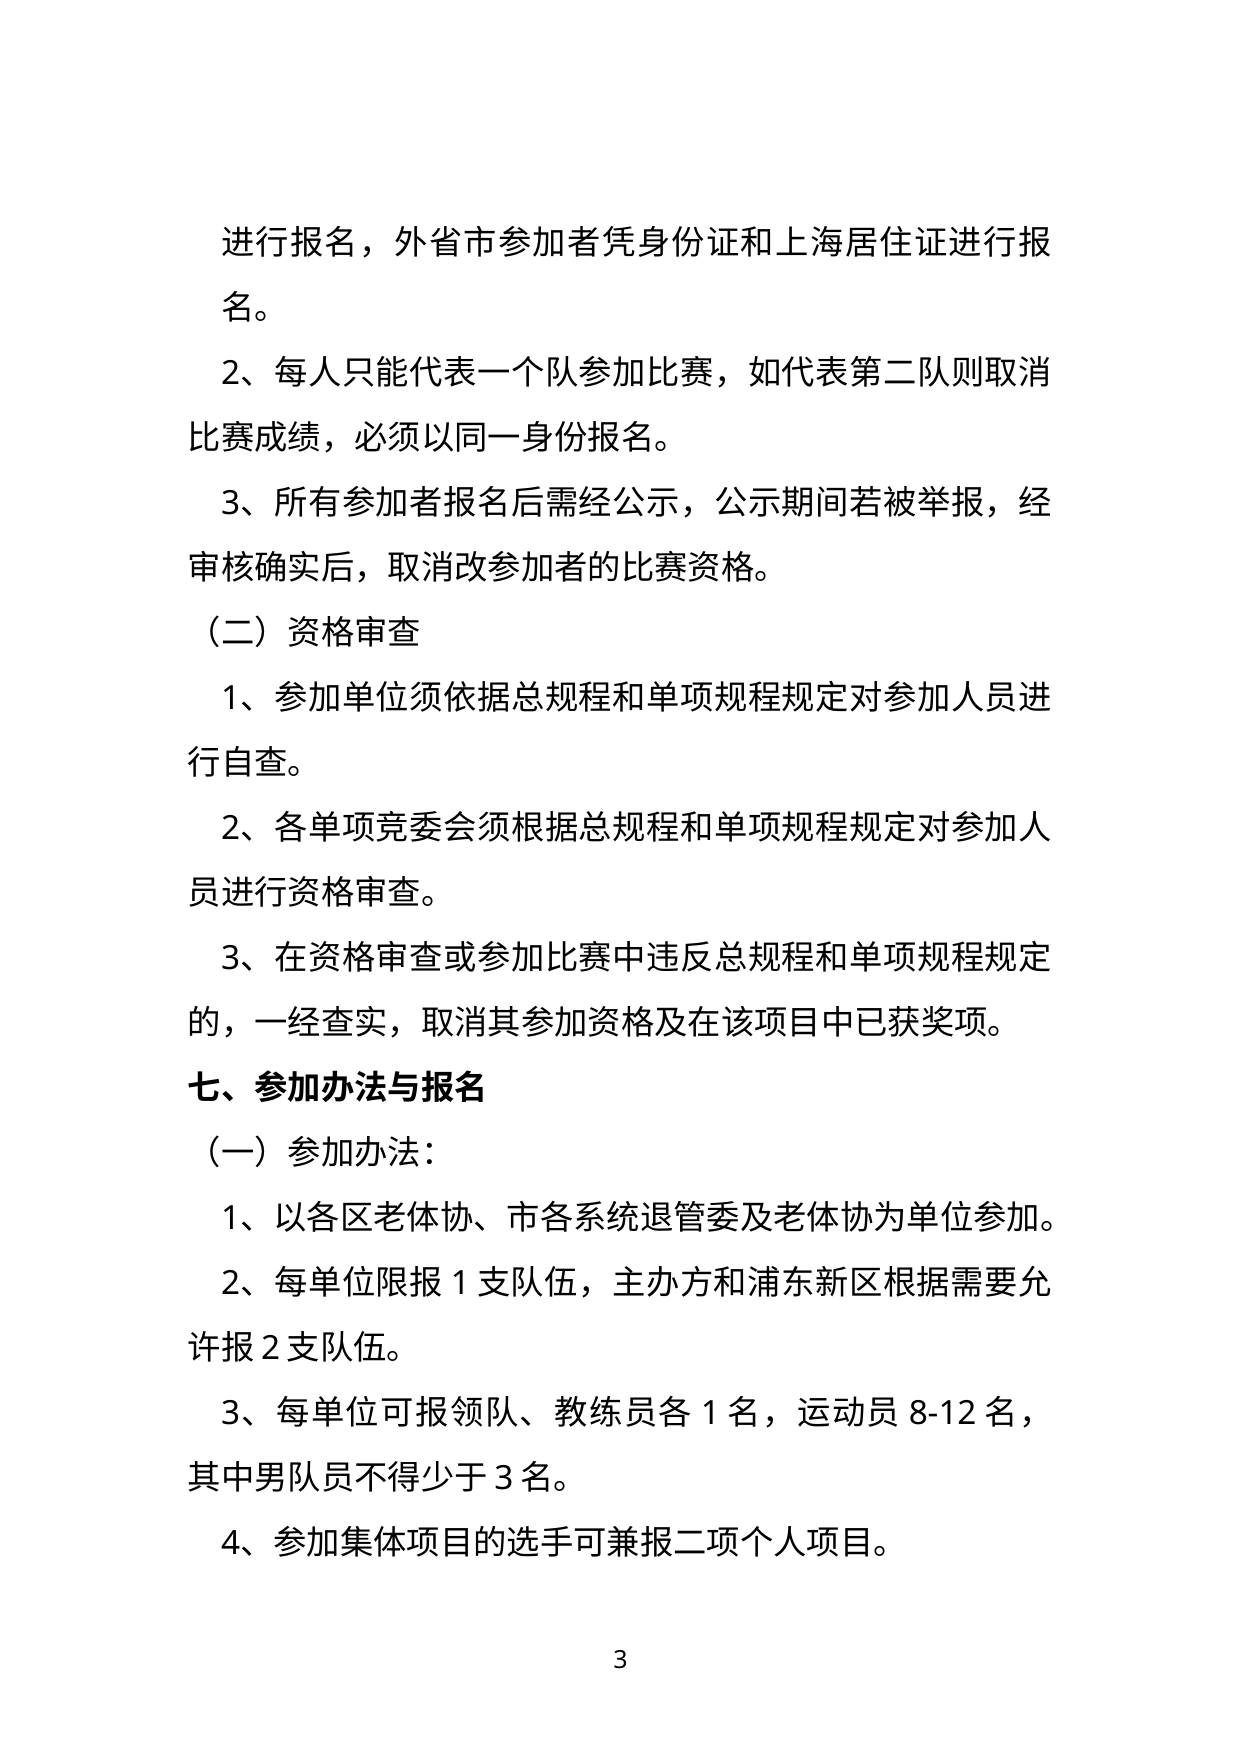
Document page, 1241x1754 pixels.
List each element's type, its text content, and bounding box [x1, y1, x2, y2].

text （一）参加办法： [187, 1118, 1053, 1183]
text 2、每单位限报1支队伍，主办方和浦东新区根据需要允许报2支队伍。 [187, 1248, 1053, 1378]
text 3、每单位可报领队、教练员各1名，运动员8-12名，其中男队员不得少于3名。 [187, 1378, 1053, 1508]
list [221, 208, 1053, 338]
text 2、各单项竞委会须根据总规程和单项规程规定对参加人员进行资格审查。 [187, 793, 1053, 923]
text 1、以各区老体协、市各系统退管委及老体协为单位参加。 [187, 1183, 1053, 1248]
text 七、参加办法与报名 [187, 1053, 1053, 1118]
text 2、每人只能代表一个队参加比赛，如代表第二队则取消比赛成绩，必须以同一身份报名。 [187, 338, 1053, 468]
text 1、参加单位须依据总规程和单项规程规定对参加人员进行自查。 [187, 663, 1053, 793]
text （二）资格审查 [187, 598, 1053, 663]
text 4、参加集体项目的选手可兼报二项个人项目。 [187, 1508, 1053, 1573]
text 3、在资格审查或参加比赛中违反总规程和单项规程规定的，一经查实，取消其参加资格及在该项目中已获奖项。 [187, 923, 1053, 1053]
text 3、所有参加者报名后需经公示，公示期间若被举报，经审核确实后，取消改参加者的比赛资格。 [187, 468, 1053, 598]
